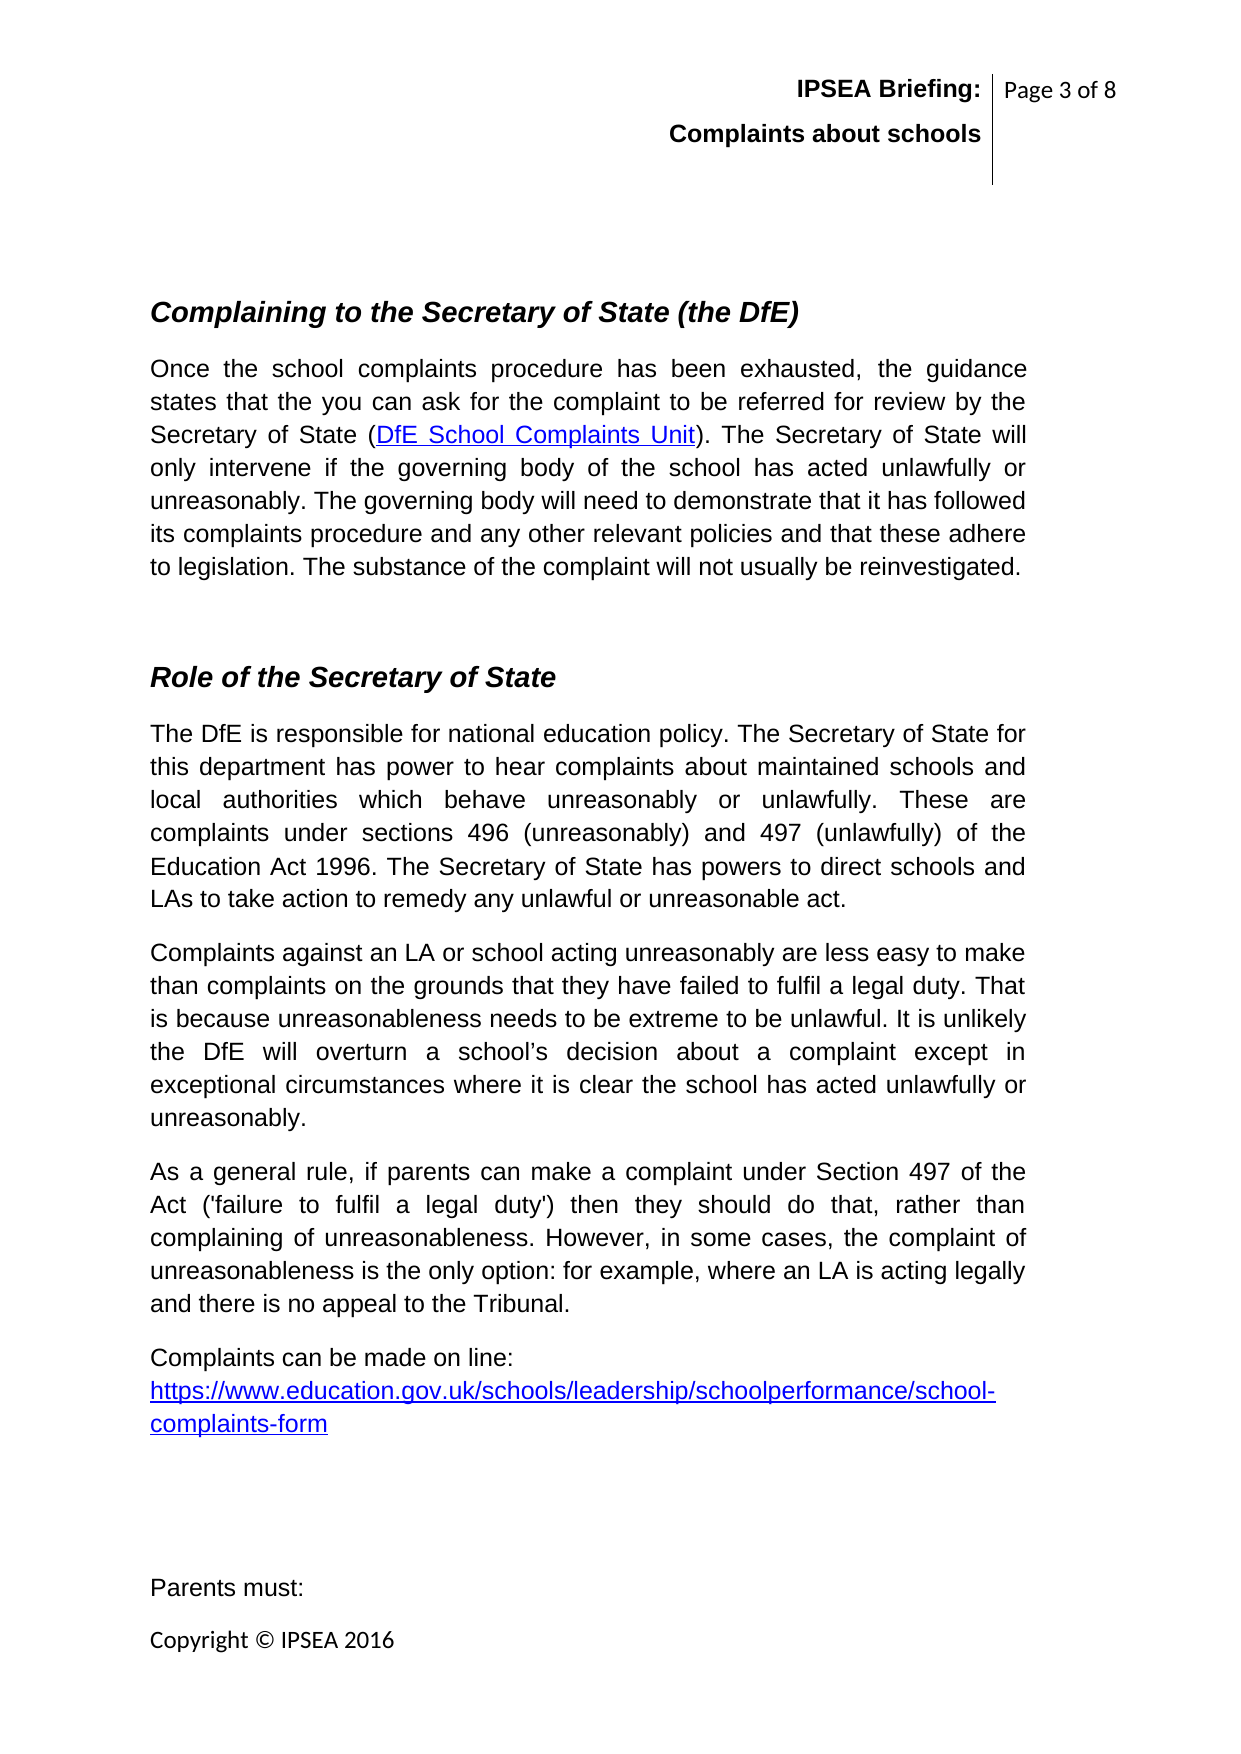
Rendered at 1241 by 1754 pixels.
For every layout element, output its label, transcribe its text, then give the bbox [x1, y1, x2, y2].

text As a general rule, if parents can make a complaint under Section 497 of the Act ('failure to fulfil a legal duty') then they should do that, rather than complaining of unreasonableness. However, in some cases, the complaint of unreasonableness is the only option: for example, where an LA is acting legally and there is no appeal to the Tribunal. [150, 1157, 1028, 1318]
text Complaints can be made on line: https://www.education.gov.uk/schools/leadership/schoolperformance/school-complaints-form [150, 1343, 1028, 1438]
text Complaints against an LA or school acting unreasonably are less easy to make than complaints on the grounds that they have failed to fulfil a legal duty. That is because unreasonableness needs to be extreme to be unlawful. It is unlikely the DfE will overturn a school’s decision about a complaint except in exceptional circumstances where it is clear the school has acted unlawfully or unreasonably. [150, 938, 1028, 1132]
text Complaining to the Secretary of State (the DfE) [150, 295, 1028, 328]
text Parents must: [150, 1573, 1028, 1602]
text Role of the Secretary of State [150, 660, 1028, 693]
text The DfE is responsible for national education policy. The Secretary of State for this department has power to hear complaints about maintained schools and local authorities which behave unreasonably or unlawfully. These are complaints under sections 496 (unreasonably) and 497 (unlawfully) of the Education Act 1996. The Secretary of State has powers to direct schools and LAs to take action to remedy any unlawful or unreasonable act. [150, 719, 1028, 913]
text Once the school complaints procedure has been exhausted, the guidance states that the you can ask for the complaint to be referred for review by the Secretary of State (DfE School Complaints Unit). The Secretary of State will only intervene if the governing body of the school has acted unlawfully or unreasonably. The governing body will need to demonstrate that it has followed its complaints procedure and any other relevant policies and that these adhere to legislation. The substance of the complaint will not usually be reinvestigated. [150, 354, 1028, 581]
